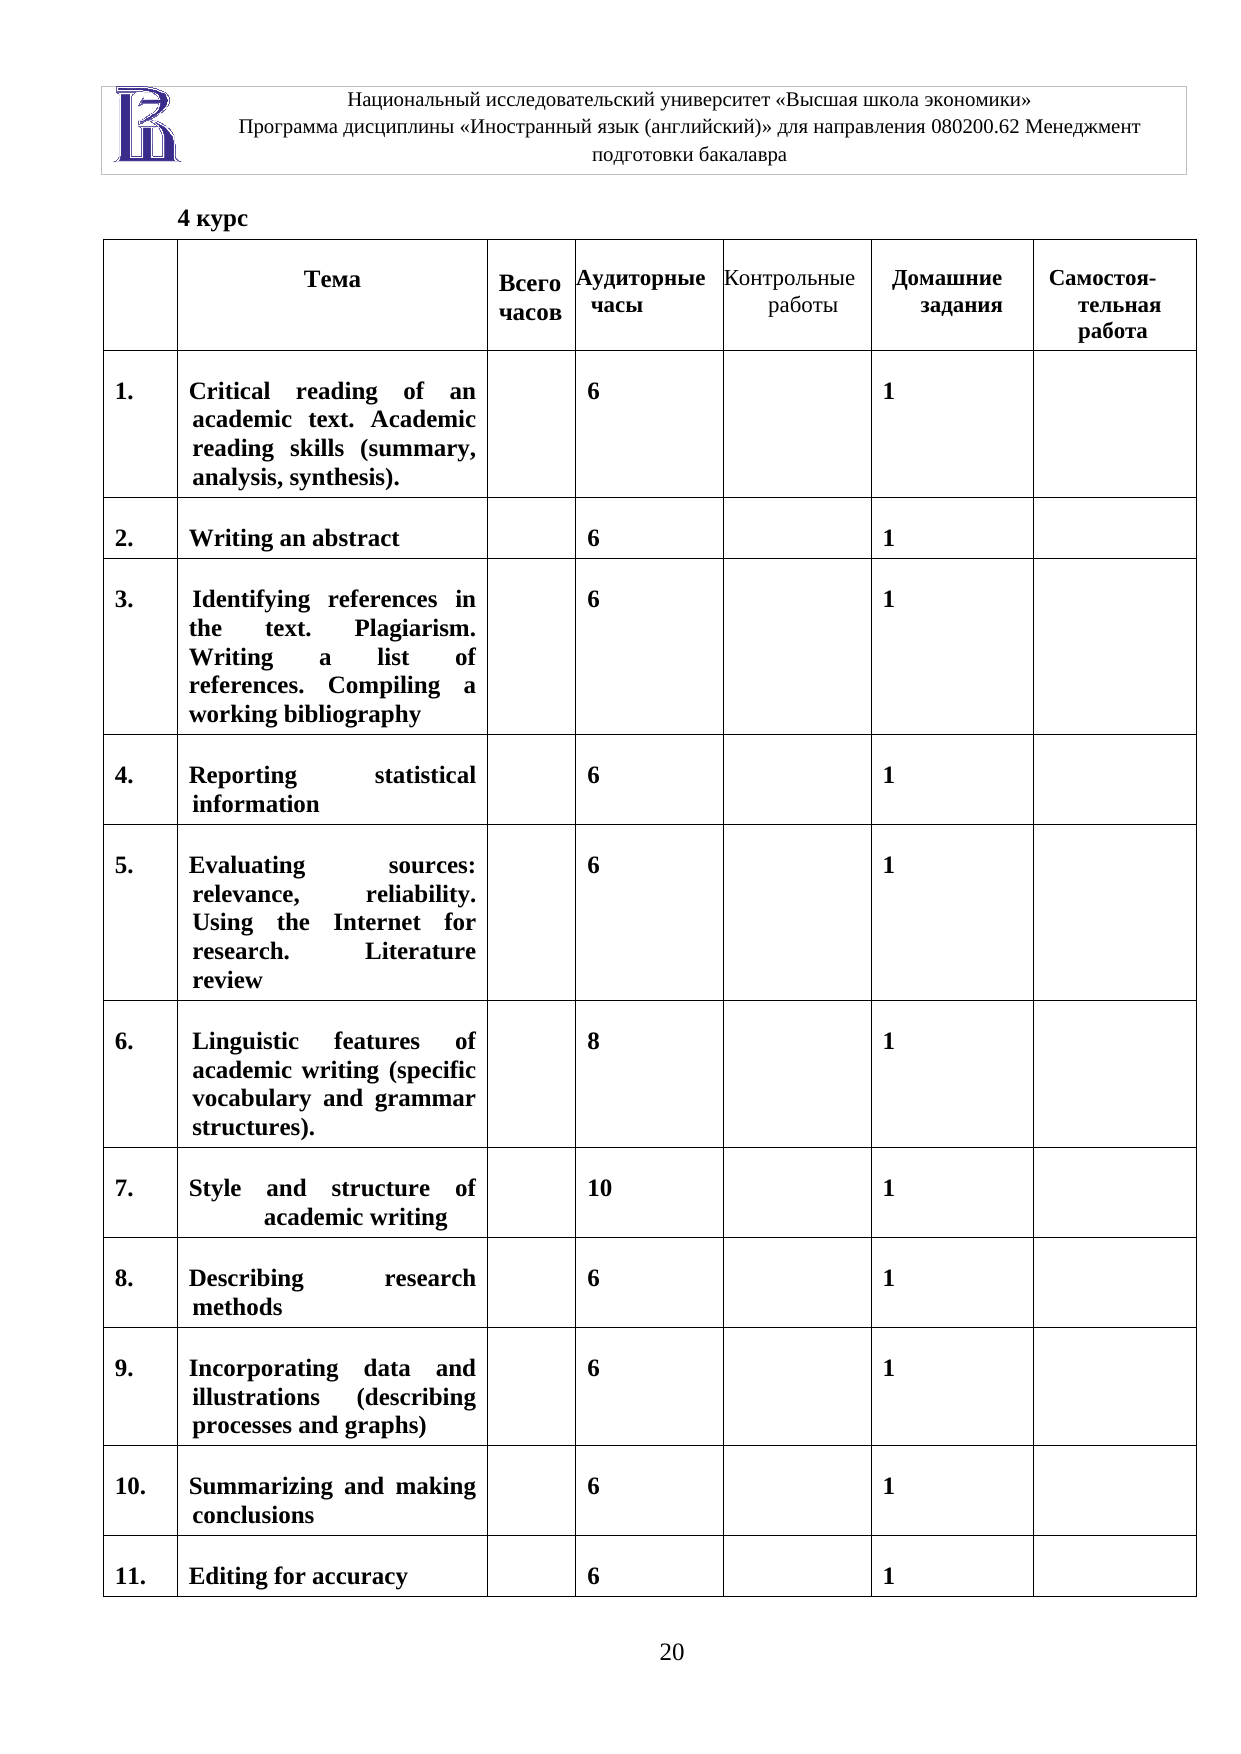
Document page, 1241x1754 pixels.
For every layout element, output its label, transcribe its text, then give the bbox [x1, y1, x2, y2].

table_cell Identifying references in the text. Plagiarism. Writing a list of references. Compiling a working bibliography [178, 559, 487, 734]
table_cell 1 [872, 1536, 1033, 1596]
text 4 курс [177, 203, 1152, 232]
table_cell Critical reading of an academic text. Academic reading skills (summary, analysis, synthesis). [178, 351, 487, 497]
table_cell [488, 1328, 575, 1445]
table_cell Reporting statistical information [178, 735, 487, 824]
table_cell [488, 1148, 575, 1237]
table_cell 1 [872, 735, 1033, 824]
table_cell 6. [104, 1001, 177, 1147]
table_cell [724, 1536, 871, 1596]
table_cell [1034, 825, 1196, 1000]
table_cell 1 [872, 351, 1033, 497]
table_cell [488, 1536, 575, 1596]
table_cell Describing research methods [178, 1238, 487, 1327]
table_cell 1 [872, 559, 1033, 734]
table_cell [724, 1238, 871, 1327]
table_cell Editing for accuracy [178, 1536, 487, 1596]
table_cell 7. [104, 1148, 177, 1237]
table_cell [1034, 1446, 1196, 1535]
table_cell 1 [872, 1328, 1033, 1445]
table_cell [1034, 1238, 1196, 1327]
table_cell 1 [872, 498, 1033, 558]
table_cell 1 [872, 1238, 1033, 1327]
table_cell [1034, 1148, 1196, 1237]
table_header Аудиторные часы [576, 240, 723, 350]
table_cell [1034, 1536, 1196, 1596]
table_cell [488, 498, 575, 558]
table_cell [1034, 498, 1196, 558]
table_cell [1034, 1328, 1196, 1445]
table_cell 1 [872, 1148, 1033, 1237]
table_cell [724, 559, 871, 734]
table_cell 1 [872, 1001, 1033, 1147]
table_cell [1034, 351, 1196, 497]
table_cell [724, 1148, 871, 1237]
table_header Домашние задания [872, 240, 1033, 350]
table_cell 2. [104, 498, 177, 558]
table_cell Writing an abstract [178, 498, 487, 558]
table_cell 6 [576, 735, 723, 824]
table_cell [1034, 559, 1196, 734]
table_cell 8 [576, 1001, 723, 1147]
table_cell [488, 1001, 575, 1147]
picture [112, 86, 182, 162]
table_cell [724, 825, 871, 1000]
table_cell 11. [104, 1536, 177, 1596]
table_cell [724, 351, 871, 497]
table_cell 6 [576, 559, 723, 734]
table_cell 6 [576, 1238, 723, 1327]
table_cell [724, 735, 871, 824]
table_cell Linguistic features of academic writing (specific vocabulary and grammar structures). [178, 1001, 487, 1147]
table_cell Summarizing and making conclusions [178, 1446, 487, 1535]
table_cell 5. [104, 825, 177, 1000]
table_cell 8. [104, 1238, 177, 1327]
table_cell 1 [872, 1446, 1033, 1535]
table_cell [724, 1001, 871, 1147]
table_header [104, 240, 177, 350]
table_cell [488, 1446, 575, 1535]
table_cell 10 [576, 1148, 723, 1237]
table_cell 6 [576, 1446, 723, 1535]
table_cell [724, 498, 871, 558]
table_header Тема [178, 240, 487, 350]
table_cell [1034, 1001, 1196, 1147]
table_cell 3. [104, 559, 177, 734]
table_cell Evaluating sources: relevance, reliability. Using the Internet for research. Literature review [178, 825, 487, 1000]
table_cell 9. [104, 1328, 177, 1445]
table_cell 6 [576, 1328, 723, 1445]
table_header Всего часов [488, 240, 575, 350]
table_cell 10. [104, 1446, 177, 1535]
table_cell 6 [576, 1536, 723, 1596]
table_cell 1 [872, 825, 1033, 1000]
table_header Контрольные работы [724, 240, 871, 350]
table_cell [488, 351, 575, 497]
table_cell 6 [576, 351, 723, 497]
table_cell [488, 1238, 575, 1327]
table_header Самостоя-тельная работа [1034, 240, 1196, 350]
table_cell 6 [576, 498, 723, 558]
table_cell [1034, 735, 1196, 824]
table_cell Incorporating data and illustrations (describing processes and graphs) [178, 1328, 487, 1445]
table_cell Style and structure of academic writing [178, 1148, 487, 1237]
table_cell [488, 735, 575, 824]
table_cell [724, 1446, 871, 1535]
table_cell 1. [104, 351, 177, 497]
table_cell [724, 1328, 871, 1445]
table_cell [488, 825, 575, 1000]
table_cell [488, 559, 575, 734]
table_cell 6 [576, 825, 723, 1000]
table_cell 4. [104, 735, 177, 824]
